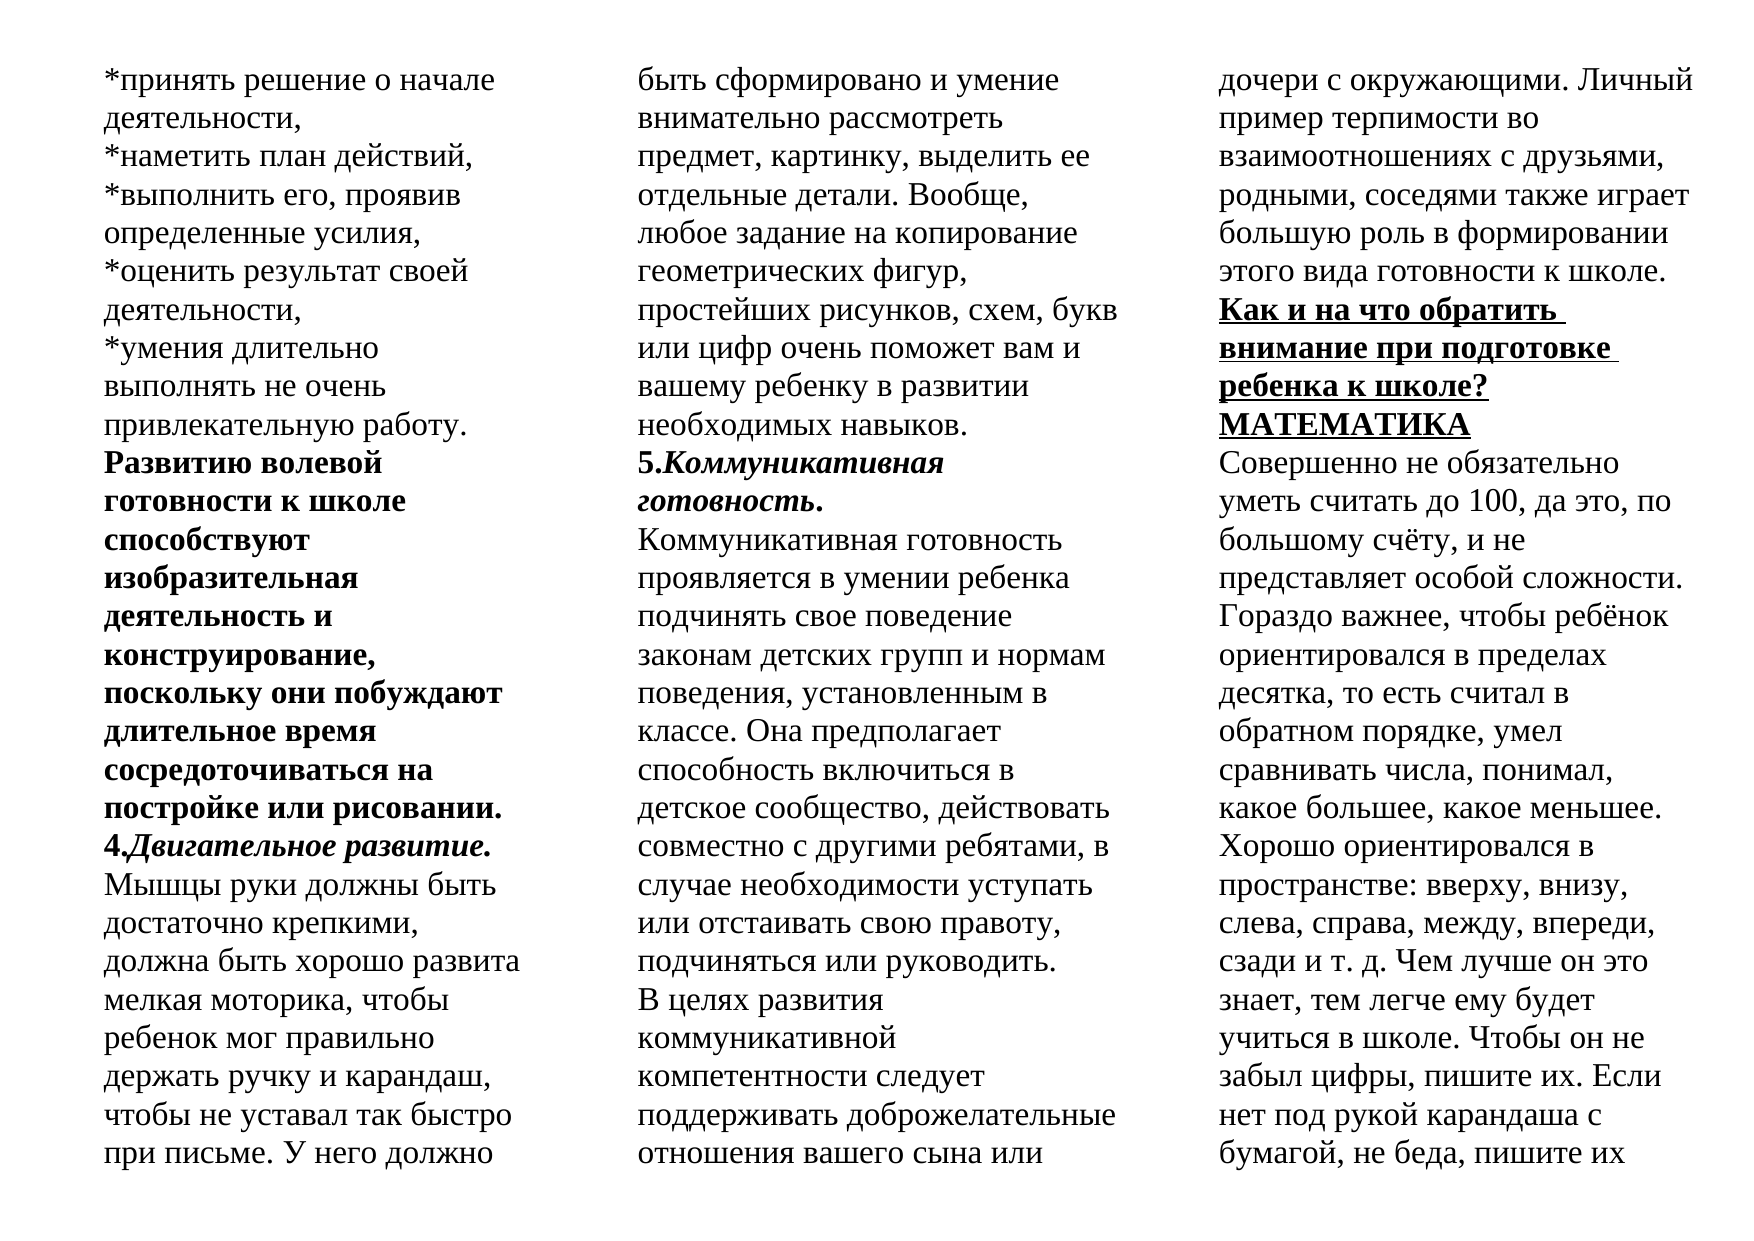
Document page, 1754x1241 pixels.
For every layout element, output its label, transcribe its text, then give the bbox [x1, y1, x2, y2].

text *умения длительно выполнять не очень привлекательную работу. [103, 327, 525, 442]
text Как и на что обратить внимание при подготовке ребенка к школе? [1219, 289, 1695, 404]
text Развитию волевой готовности к школе способствуют изобразительная деятельность и конструирование, поскольку они побуждают длительное время сосредоточиваться на постройке или рисовании. [103, 442, 525, 826]
text 5.Коммуникативная готовность. [637, 442, 1125, 519]
text МАТЕМАТИКА [1219, 404, 1695, 442]
text В целях развития коммуникативной компетентности следует поддерживать доброжелательные отношения вашего сына или дочери с окружающими. Личный пример терпимости во взаимоотношениях с друзьями, родными, соседями также играет большую роль в формировании этого вида готовности к школе. [637, 979, 1125, 1171]
text Мышцы руки должны быть достаточно крепкими, должна быть хорошо развита мелкая моторика, чтобы ребенок мог правильно держать ручку и карандаш, чтобы не уставал так быстро при письме. У него должно быть сформировано и умение внимательно рассмотреть предмет, картинку, выделить ее отдельные детали. Вообще, любое задание на копирование геометрических фигур, простейших рисунков, схем, букв или цифр очень поможет вам и вашему ребенку в развитии необходимых навыков. [103, 864, 525, 1171]
text *выполнить его, проявив определенные усилия, [103, 174, 525, 251]
text В целях развития коммуникативной компетентности следует поддерживать доброжелательные отношения вашего сына или дочери с окружающими. Личный пример терпимости во взаимоотношениях с друзьями, родными, соседями также играет большую роль в формировании этого вида готовности к школе. [1219, 59, 1695, 289]
text 4.Двигательное развитие. [103, 826, 525, 864]
text *принять решение о начале деятельности, [103, 59, 525, 136]
text Коммуникативная готовность проявляется в умении ребенка подчинять свое поведение законам детских групп и нормам поведения, установленным в классе. Она предполагает способность включиться в детское сообщество, действовать совместно с другими ребятами, в случае необходимости уступать или отстаивать свою правоту, подчиняться или руководить. [637, 519, 1125, 979]
text *наметить план действий, [103, 136, 525, 174]
text Мышцы руки должны быть достаточно крепкими, должна быть хорошо развита мелкая моторика, чтобы ребенок мог правильно держать ручку и карандаш, чтобы не уставал так быстро при письме. У него должно быть сформировано и умение внимательно рассмотреть предмет, картинку, выделить ее отдельные детали. Вообще, любое задание на копирование геометрических фигур, простейших рисунков, схем, букв или цифр очень поможет вам и вашему ребенку в развитии необходимых навыков. [637, 59, 1125, 442]
text *оценить результат своей деятельности, [103, 251, 525, 327]
